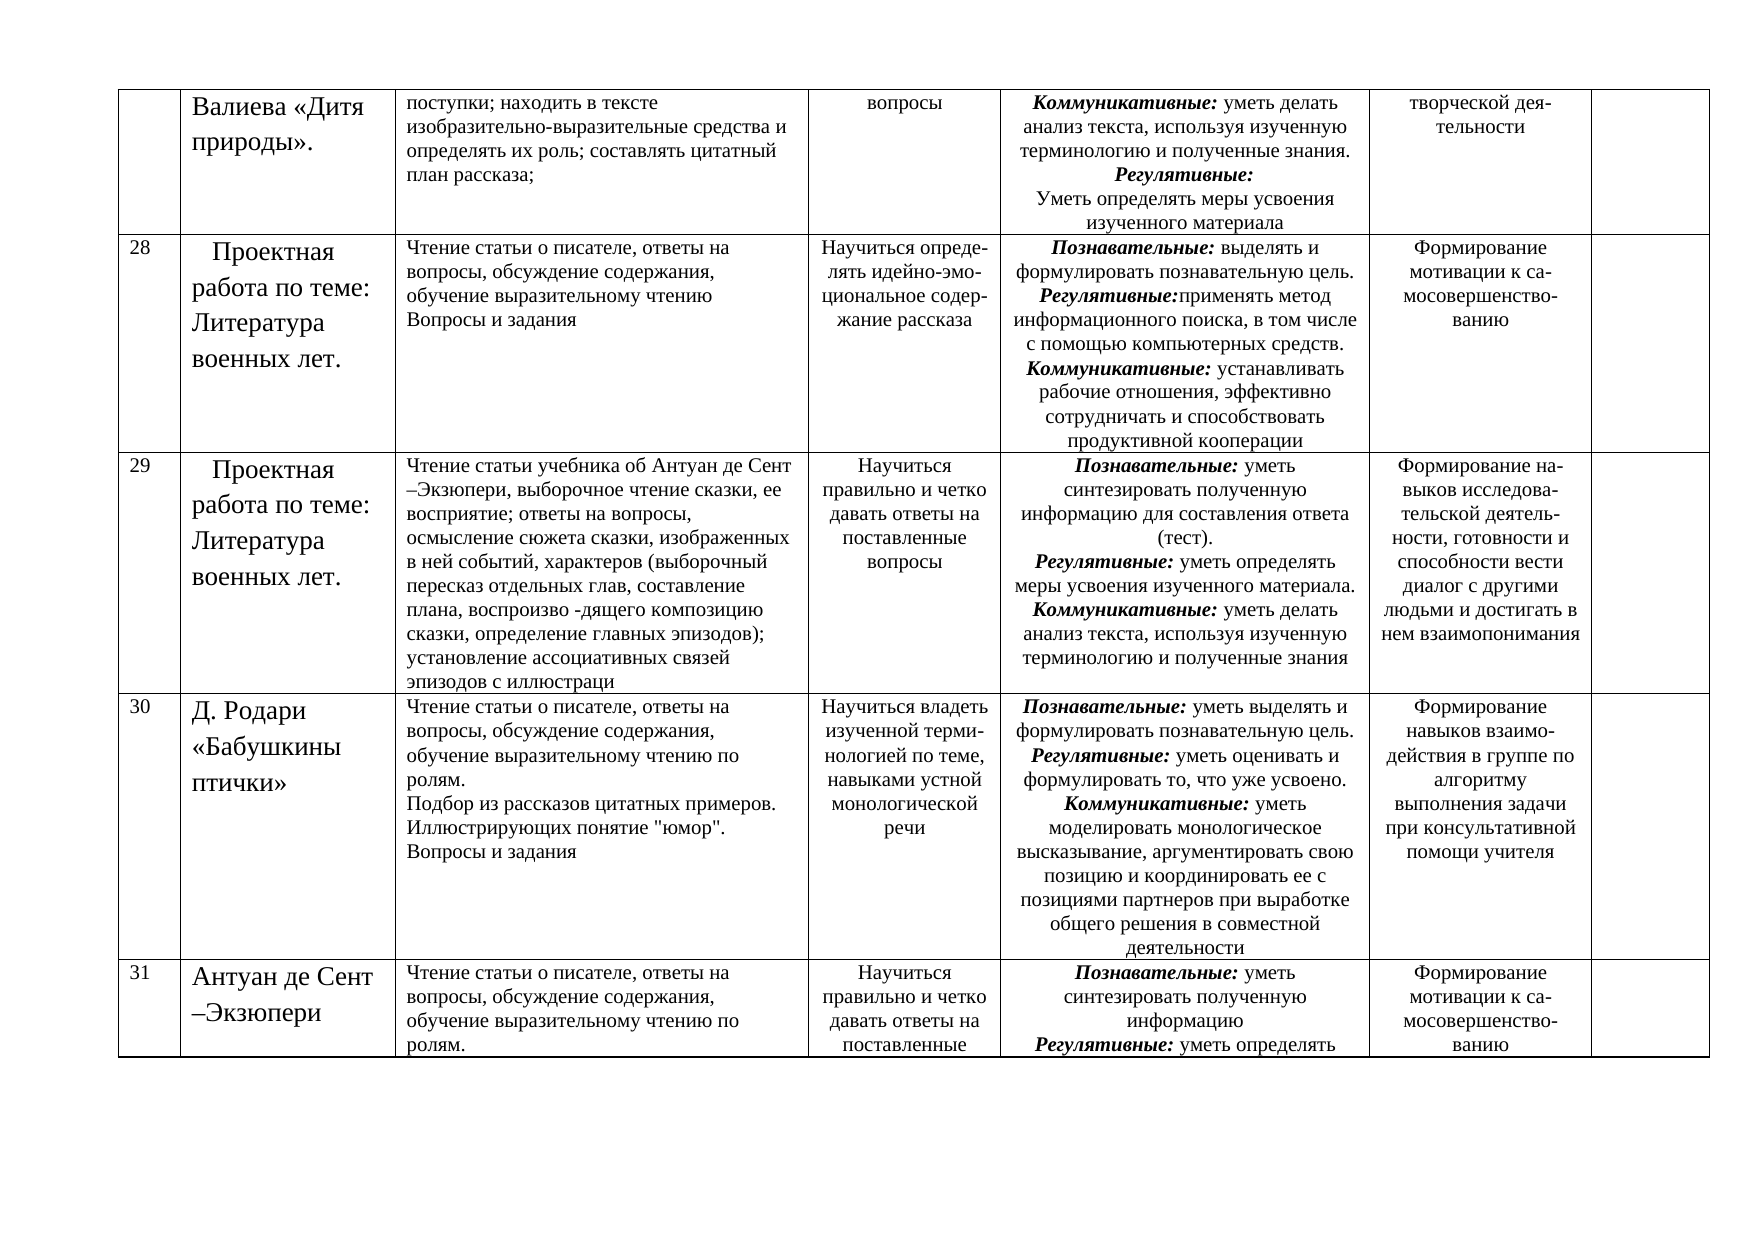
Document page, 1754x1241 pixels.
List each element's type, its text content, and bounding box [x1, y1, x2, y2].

table_cell Формирование мотивации к самосовершенствованию [1370, 235, 1591, 452]
table_cell Формирование навыков взаимодействия в группе по алгоритму выполнения задачи при консультативной помощи учителя [1370, 694, 1591, 959]
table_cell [181, 960, 395, 1056]
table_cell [1001, 90, 1369, 234]
table_cell Проектная работа по теме: Литература военных лет. [181, 235, 395, 452]
table_cell Чтение статьи о писателе, ответы на вопросы, обсуждение содержания, обучение выразительному чтению Вопросы и задания [396, 235, 808, 452]
table_cell Научиться определять идейно-эмоциональное содержание рассказа [809, 235, 1000, 452]
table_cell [809, 90, 1000, 234]
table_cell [809, 960, 1000, 1056]
table_cell 29 [119, 453, 180, 693]
table_cell 27 [119, 90, 180, 234]
table_cell Научиться владеть изученной терминологией по теме, навыками устной монологической речи [809, 694, 1000, 959]
table_cell [1592, 453, 1709, 693]
table_cell Формирование навыков исследовательской деятельности, готовности и способности вести диалог с другими людьми и достигать в нем взаимопонимания [1370, 453, 1591, 693]
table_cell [1370, 960, 1591, 1056]
table_cell [1592, 235, 1709, 452]
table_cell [1370, 90, 1591, 234]
table_cell 28 [119, 235, 180, 452]
table_cell [1592, 90, 1709, 234]
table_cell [396, 90, 808, 234]
table_cell [1592, 694, 1709, 959]
table_cell Познавательные: уметь выделять и формулировать познавательную цель. Регулятивные: уметь оценивать и формулировать то, что уже усвоено. Коммуникативные: уметь моделировать монологическое высказывание, аргументировать свою позицию и координировать ее с позициями партнеров при выработке общего решения в совместной деятельности [1001, 694, 1369, 959]
table_cell Познавательные: уметь синтезировать полученную информацию для составления ответа (тест). Регулятивные: уметь определять меры усвоения изученного материала. Коммуникативные: уметь делать анализ текста, используя изученную терминологию и полученные знания [1001, 453, 1369, 693]
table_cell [1001, 960, 1369, 1056]
table_cell 31 [119, 960, 180, 1056]
table_cell Проектная работа по теме: Литература военных лет. [181, 453, 395, 693]
table_cell Познавательные: выделять и формулировать познавательную цель. Регулятивные:применять метод информационного поиска, в том числе с помощью компьютерных средств. Коммуникативные: устанавливать рабочие отношения, эффективно сотрудничать и способствовать продуктивной кооперации [1001, 235, 1369, 452]
table_cell 30 [119, 694, 180, 959]
table_cell [1592, 960, 1709, 1056]
table_cell Научиться правильно и четко давать ответы на поставленные вопросы [809, 453, 1000, 693]
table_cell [396, 960, 808, 1056]
table_cell Чтение статьи учебника об Антуан де Сент –Экзюпери, выборочное чтение сказки, ее восприятие; ответы на вопросы, осмысление сюжета сказки, изображенных в ней событий, характеров (выборочный пересказ отдельных глав, составление плана, воспроизво -дящего композицию сказки, определение главных эпизодов); установление ассоциативных связей эпизодов с иллюстраци [396, 453, 808, 693]
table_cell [181, 90, 395, 234]
table_cell Д. Родари «Бабушкины птички» [181, 694, 395, 959]
